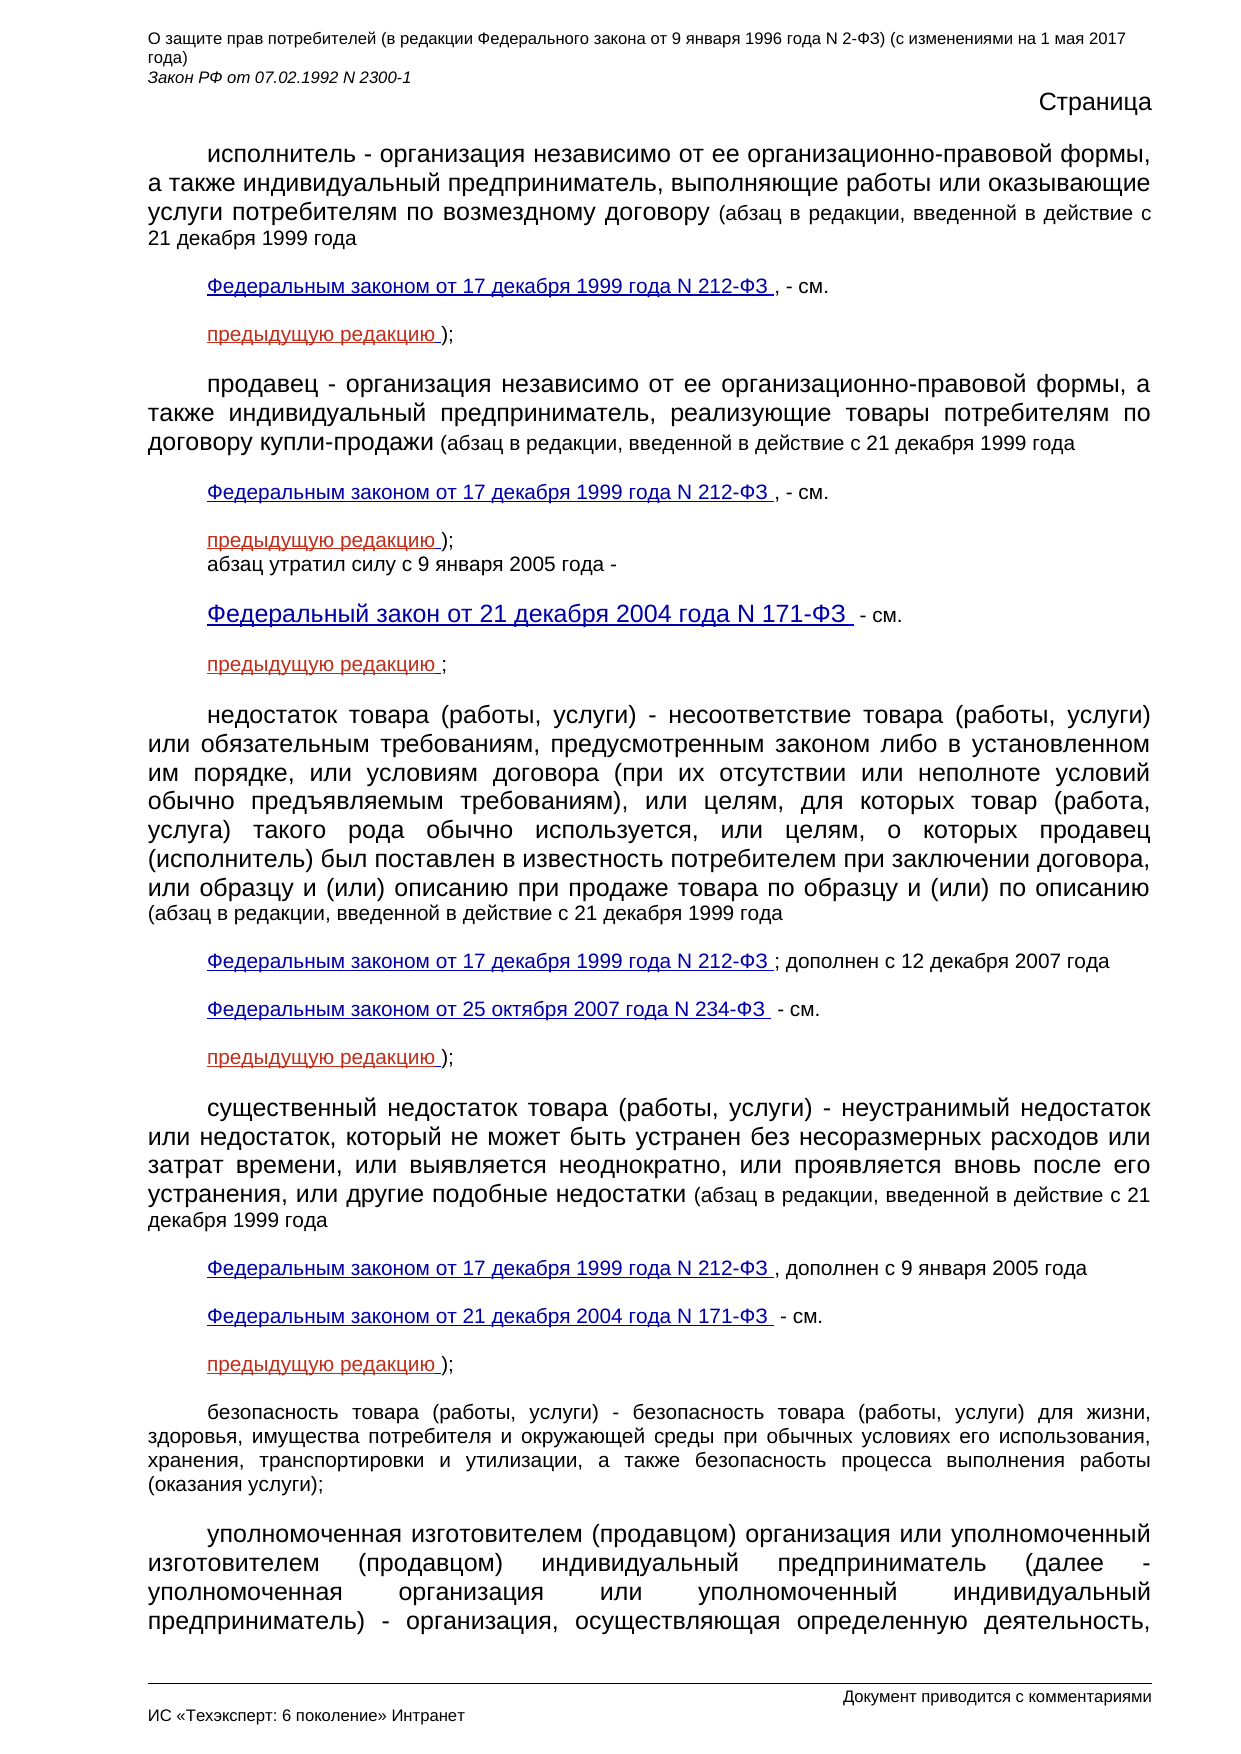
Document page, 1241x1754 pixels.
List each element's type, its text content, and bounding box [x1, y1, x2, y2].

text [148, 1519, 1152, 1634]
text абзац утратил силу с 9 января 2005 года - [148, 551, 1152, 575]
text существенный недостаток товара (работы, услуги) - неустранимый недостаток или недостаток, который не может быть устранен без несоразмерных расходов или затрат времени, или выявляется неоднократно, или проявляется вновь после его устранения, или другие подобные недостатки (абзац в редакции, введенной в действие с 21 декабря 1999 года [148, 1093, 1152, 1232]
text предыдущую редакцию ); [148, 321, 1152, 345]
text Федеральным законом от 17 декабря 1999 года N 212-ФЗ , дополнен с 9 января 2005 года [148, 1256, 1152, 1280]
text предыдущую редакцию ); [148, 527, 1152, 551]
text Федеральным законом от 21 декабря 2004 года N 171-ФЗ - см. [148, 1304, 1152, 1328]
text Федеральный закон от 21 декабря 2004 года N 171-ФЗ - см. [148, 599, 1152, 628]
text предыдущую редакцию ); [148, 1352, 1152, 1376]
text продавец - организация независимо от ее организационно-правовой формы, а также индивидуальный предприниматель, реализующие товары потребителям по договору купли-продажи (абзац в редакции, введенной в действие с 21 декабря 1999 года [148, 369, 1152, 456]
text безопасность товара (работы, услуги) - безопасность товара (работы, услуги) для жизни, здоровья, имущества потребителя и окружающей среды при обычных условиях его использования, хранения, транспортировки и утилизации, а также безопасность процесса выполнения работы (оказания услуги); [148, 1399, 1152, 1495]
text Федеральным законом от 17 декабря 1999 года N 212-ФЗ , - см. [148, 479, 1152, 503]
text Федеральным законом от 25 октября 2007 года N 234-ФЗ - см. [148, 997, 1152, 1021]
text Федеральным законом от 17 декабря 1999 года N 212-ФЗ , - см. [148, 273, 1152, 297]
text недостаток товара (работы, услуги) - несоответствие товара (работы, услуги) или обязательным требованиям, предусмотренным законом либо в установленном им порядке, или условиям договора (при их отсутствии или неполноте условий обычно предъявляемым требованиям), или целям, для которых товар (работа, услуга) такого рода обычно используется, или целям, о которых продавец (исполнитель) был поставлен в известность потребителем при заключении договора, или образцу и (или) описанию при продаже товара по образцу и (или) по описанию (абзац в редакции, введенной в действие с 21 декабря 1999 года [148, 700, 1152, 925]
text предыдущую редакцию ); [148, 1045, 1152, 1069]
text предыдущую редакцию ; [148, 652, 1152, 676]
text исполнитель - организация независимо от ее организационно-правовой формы, а также индивидуальный предприниматель, выполняющие работы или оказывающие услуги потребителям по возмездному договору (абзац в редакции, введенной в действие с 21 декабря 1999 года [148, 139, 1152, 249]
text Федеральным законом от 17 декабря 1999 года N 212-ФЗ ; дополнен с 12 декабря 2007 года [148, 949, 1152, 973]
